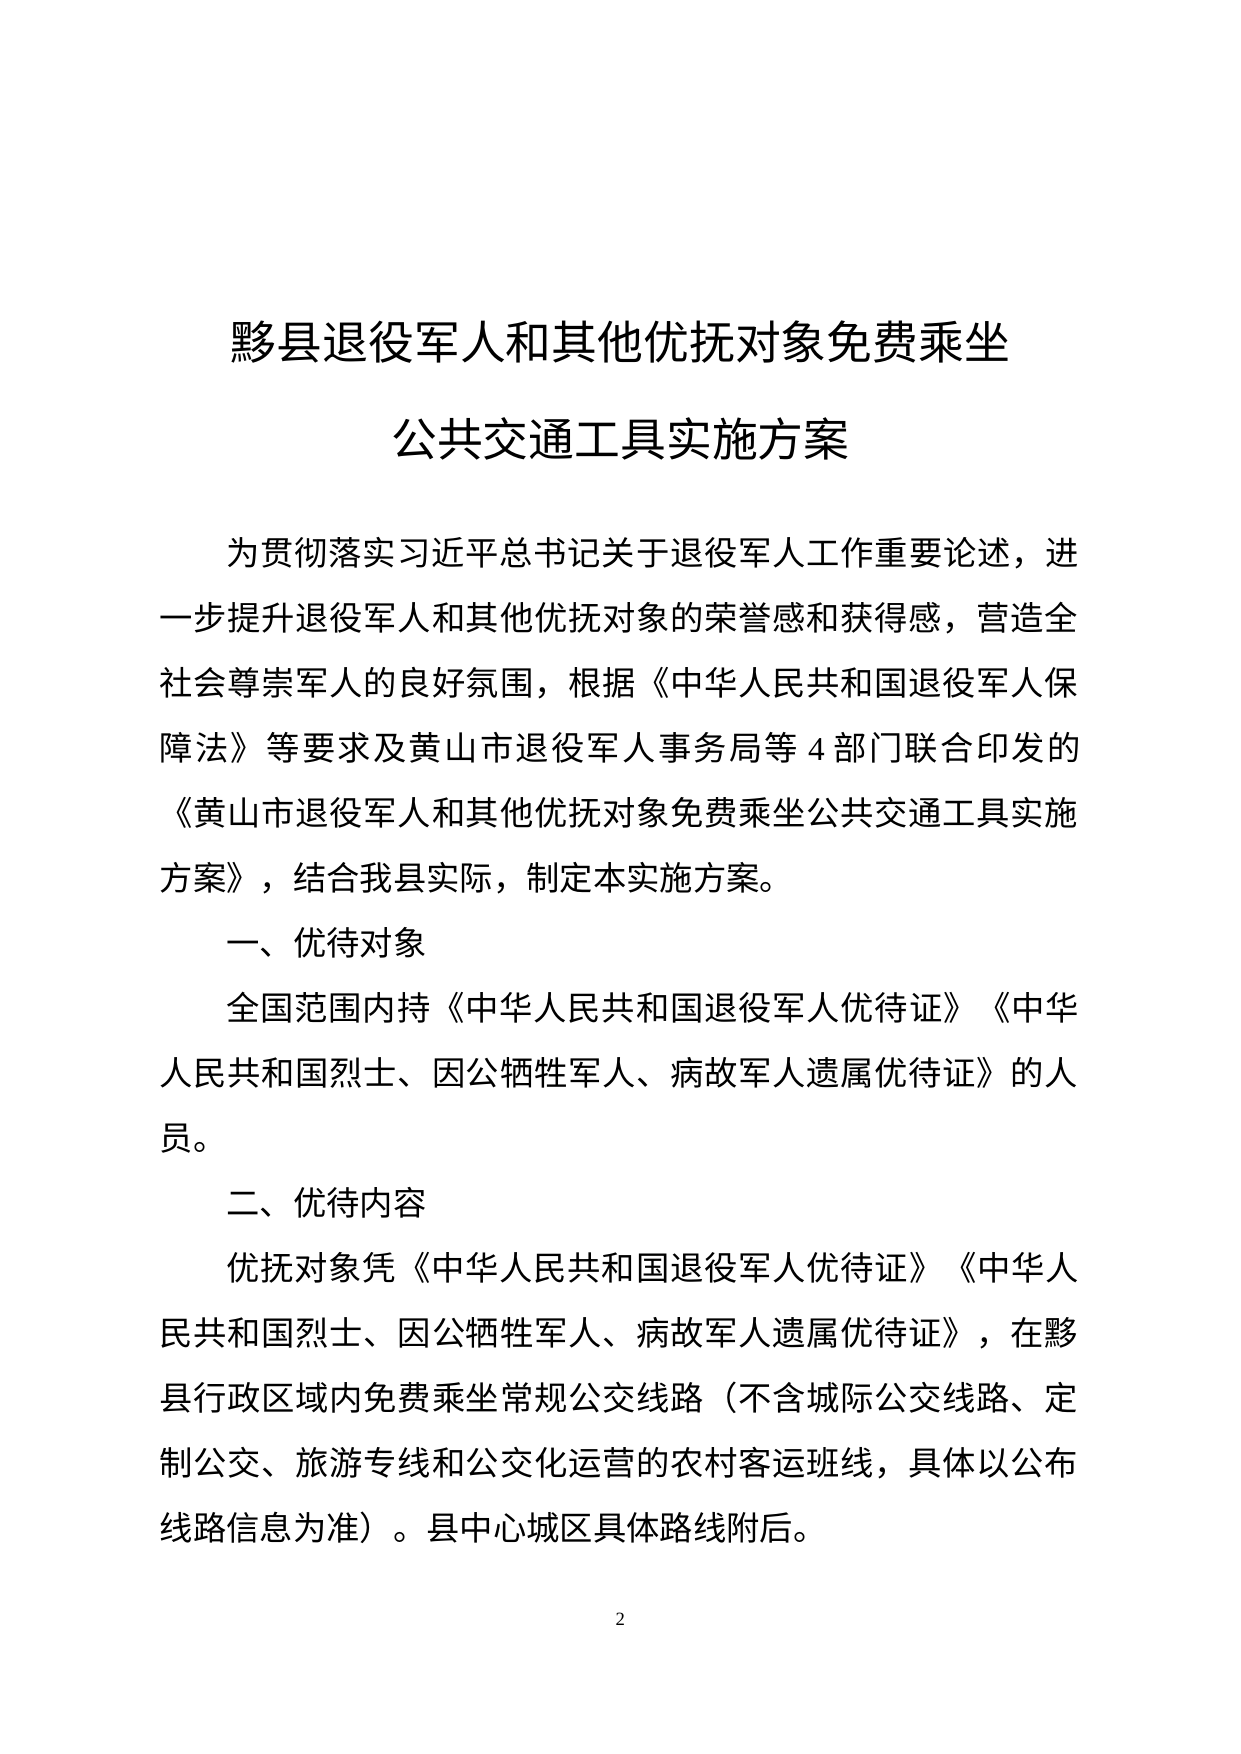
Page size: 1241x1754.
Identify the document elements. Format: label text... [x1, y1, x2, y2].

text 黟县退役军人和其他优抚对象免费乘坐 [159, 291, 1081, 388]
text 优抚对象凭《中华人民共和国退役军人优待证》《中华人民共和国烈士、因公牺牲军人、病故军人遗属优待证》，在黟县行政区域内免费乘坐常规公交线路（不含城际公交线路、定制公交、旅游专线和公交化运营的农村客运班线，具体以公布线路信息为准）。县中心城区具体路线附后。 [159, 1233, 1081, 1558]
text 二、优待内容 [159, 1168, 1081, 1233]
text 为贯彻落实习近平总书记关于退役军人工作重要论述，进一步提升退役军人和其他优抚对象的荣誉感和获得感，营造全社会尊崇军人的良好氛围，根据《中华人民共和国退役军人保障法》等要求及黄山市退役军人事务局等4部门联合印发的《黄山市退役军人和其他优抚对象免费乘坐公共交通工具实施方案》，结合我县实际，制定本实施方案。 [159, 518, 1081, 908]
text 公共交通工具实施方案 [159, 388, 1081, 486]
text 全国范围内持《中华人民共和国退役军人优待证》《中华人民共和国烈士、因公牺牲军人、病故军人遗属优待证》的人员。 [159, 973, 1081, 1168]
text 一、优待对象 [159, 908, 1081, 973]
